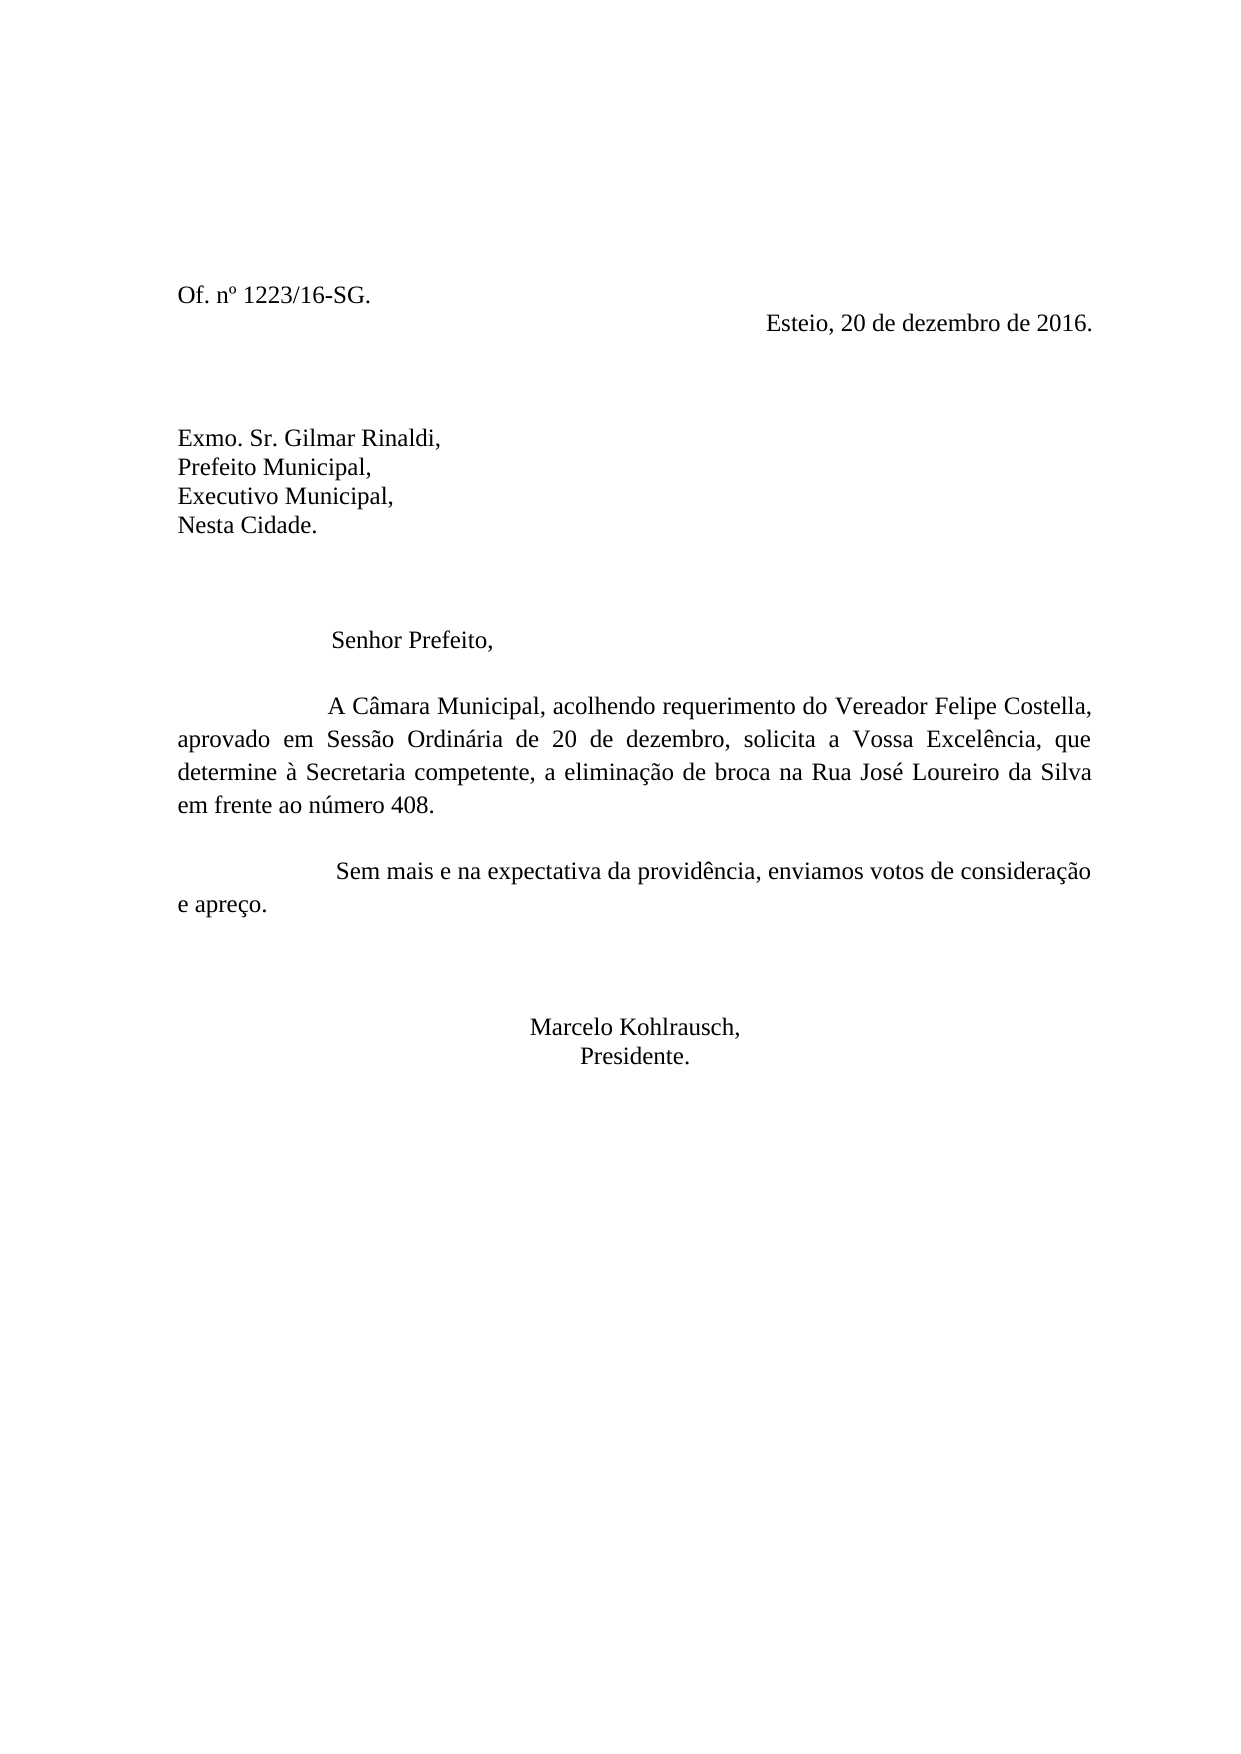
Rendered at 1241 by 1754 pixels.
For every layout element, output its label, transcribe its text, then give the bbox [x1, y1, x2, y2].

text Executivo Municipal, [177, 481, 1093, 510]
text Exmo. Sr. Gilmar Rinaldi, [177, 423, 1093, 452]
text Marcelo Kohlrausch, [177, 1012, 1093, 1041]
text Nesta Cidade. [177, 510, 1093, 538]
text Of. nº 1223/16-SG. [177, 280, 1093, 308]
text Prefeito Municipal, [177, 452, 1093, 481]
text Sem mais e na expectativa da providência, enviamos votos de consideração e apreço. [177, 856, 1093, 918]
text Esteio, 20 de dezembro de 2016. [177, 308, 1093, 337]
text A Câmara Municipal, acolhendo requerimento do Vereador Felipe Costella, aprovado em Sessão Ordinária de 20 de dezembro, solicita a Vossa Excelência, que determine à Secretaria competente, a eliminação de broca na Rua José Loureiro da Silva em frente ao número 408. [177, 691, 1093, 819]
text Senhor Prefeito, [251, 625, 1093, 653]
text Presidente. [177, 1041, 1093, 1070]
